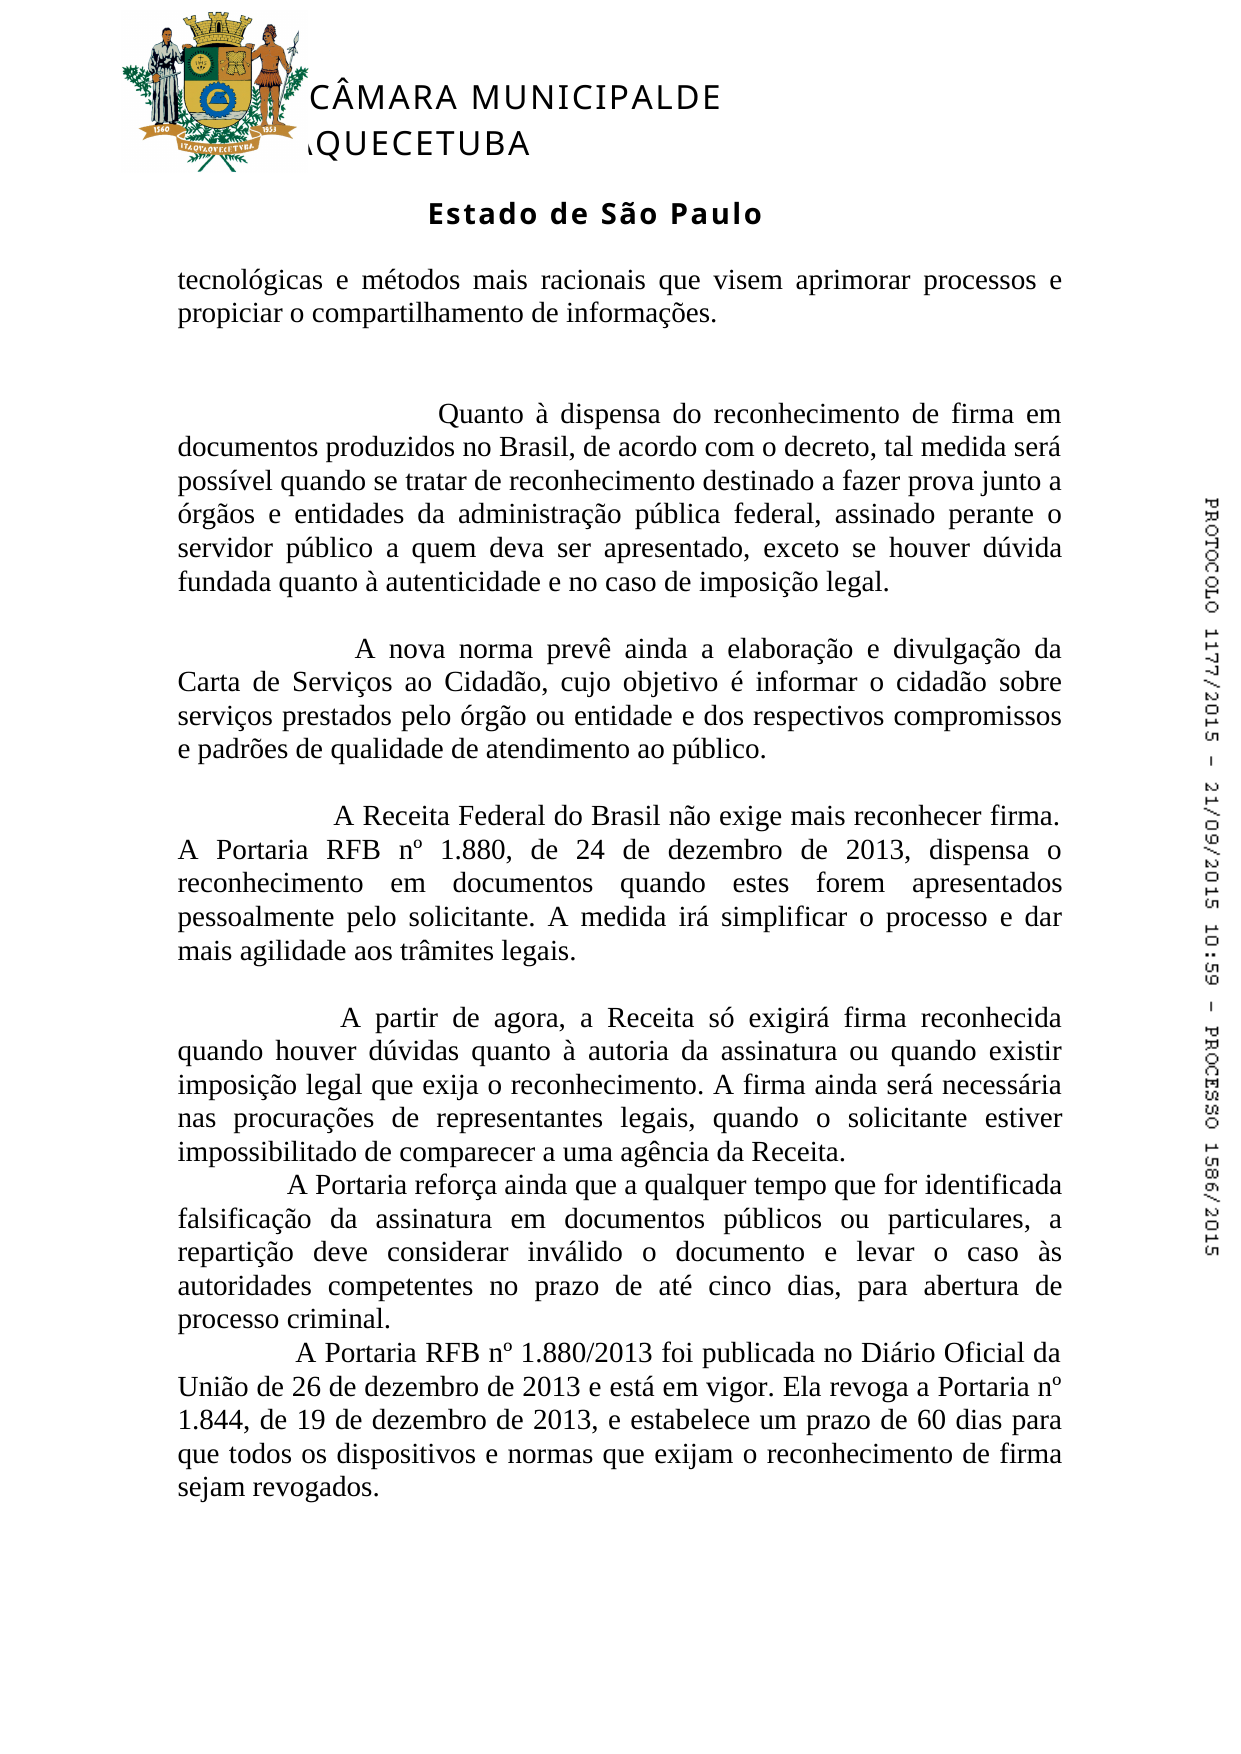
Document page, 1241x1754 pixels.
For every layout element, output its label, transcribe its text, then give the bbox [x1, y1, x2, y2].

text Quanto à dispensa do reconhecimento de firma em documentos produzidos no Brasil, de acordo com o decreto, tal medida será [177, 396, 1063, 463]
text possível quando se tratar de reconhecimento destinado a fazer prova junto a órgãos e entidades da administração pública federal, assinado perante o servidor público a quem deva ser apresentado, exceto se houver dúvida fundada quanto à autenticidade e no caso de imposição legal. [177, 463, 1063, 597]
text A partir de agora, a Receita só exigirá firma reconhecida quando houver dúvidas quanto à autoria da assinatura ou quando existir imposição legal que exija o reconhecimento. A firma ainda será necessária nas procurações de representantes legais, quando o solicitante estiver impossibilitado de comparecer a uma agência da Receita. [177, 1000, 1063, 1167]
text A Portaria reforça ainda que a qualquer tempo que for identificada falsificação da assinatura em documentos públicos ou particulares, a repartição deve considerar inválido o documento e levar o caso às autoridades competentes no prazo de até cinco dias, para abertura de processo criminal. [177, 1167, 1063, 1335]
picture [1177, 494, 1241, 1260]
picture [121, 10, 309, 173]
text A Receita Federal do Brasil não exige mais reconhecer firma. A Portaria RFB nº 1.880, de 24 de dezembro de 2013, dispensa o reconhecimento em documentos quando estes forem apresentados pessoalmente pelo solicitante. A medida irá simplificar o processo e dar mais agilidade aos trâmites legais. [177, 798, 1063, 966]
text A nova norma prevê ainda a elaboração e divulgação da Carta de Serviços ao Cidadão, cujo objetivo é informar o cidadão sobre serviços prestados pelo órgão ou entidade e dos respectivos compromissos e padrões de qualidade de atendimento ao público. [177, 631, 1063, 765]
text A Portaria RFB nº 1.880/2013 foi publicada no Diário Oficial da União de 26 de dezembro de 2013 e está em vigor. Ela revoga a Portaria nº 1.844, de 19 de dezembro de 2013, e estabelece um prazo de 60 dias para que todos os dispositivos e normas que exijam o reconhecimento de firma sejam revogados. [177, 1335, 1063, 1503]
